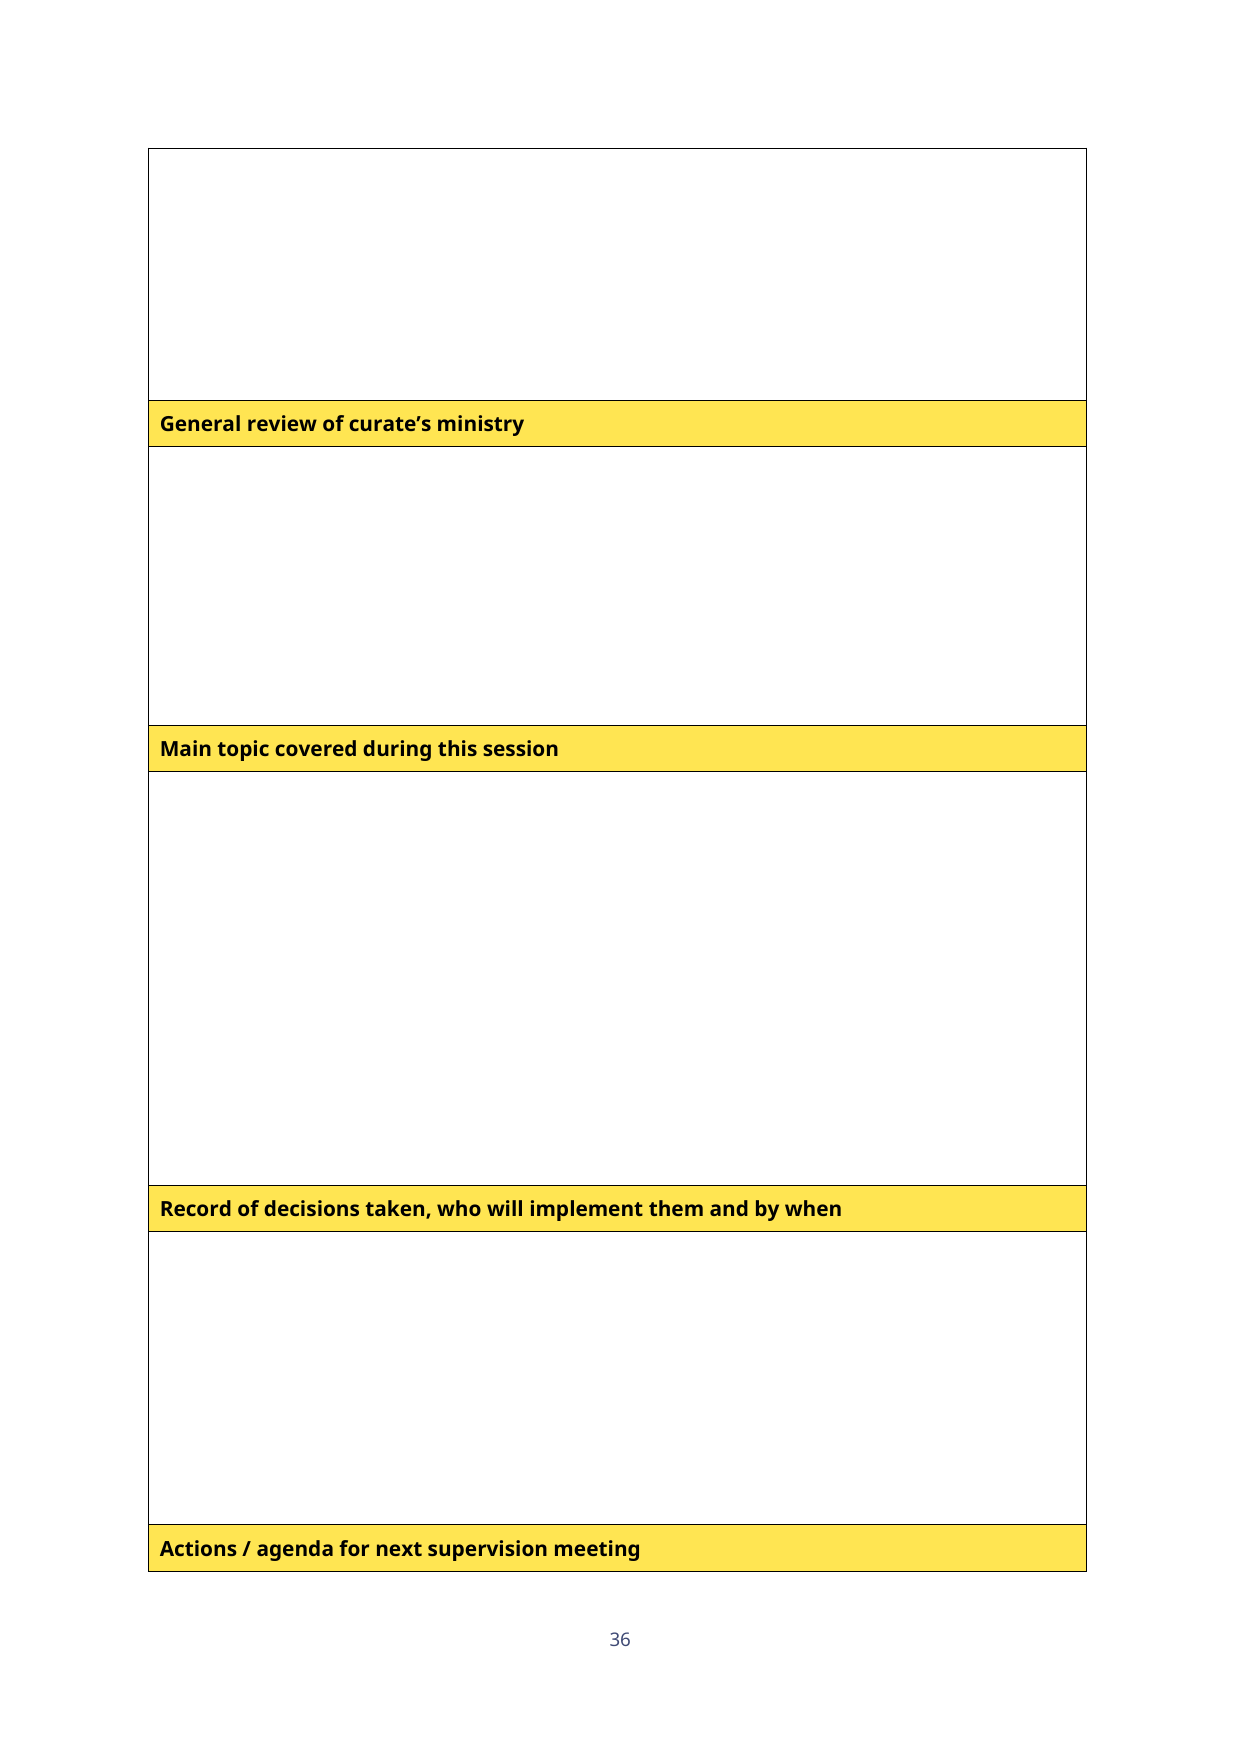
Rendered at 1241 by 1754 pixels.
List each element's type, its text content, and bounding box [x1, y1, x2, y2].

table_cell [149, 447, 1086, 725]
table_cell [149, 149, 1086, 400]
table_cell [149, 1232, 1086, 1524]
table_cell General review of curate’s ministry [149, 401, 1086, 446]
table_cell Main topic covered during this session [149, 726, 1086, 771]
table_cell [149, 772, 1086, 1185]
table_cell Record of decisions taken, who will implement them and by when [149, 1186, 1086, 1231]
table_cell Actions / agenda for next supervision meeting [149, 1525, 1086, 1571]
